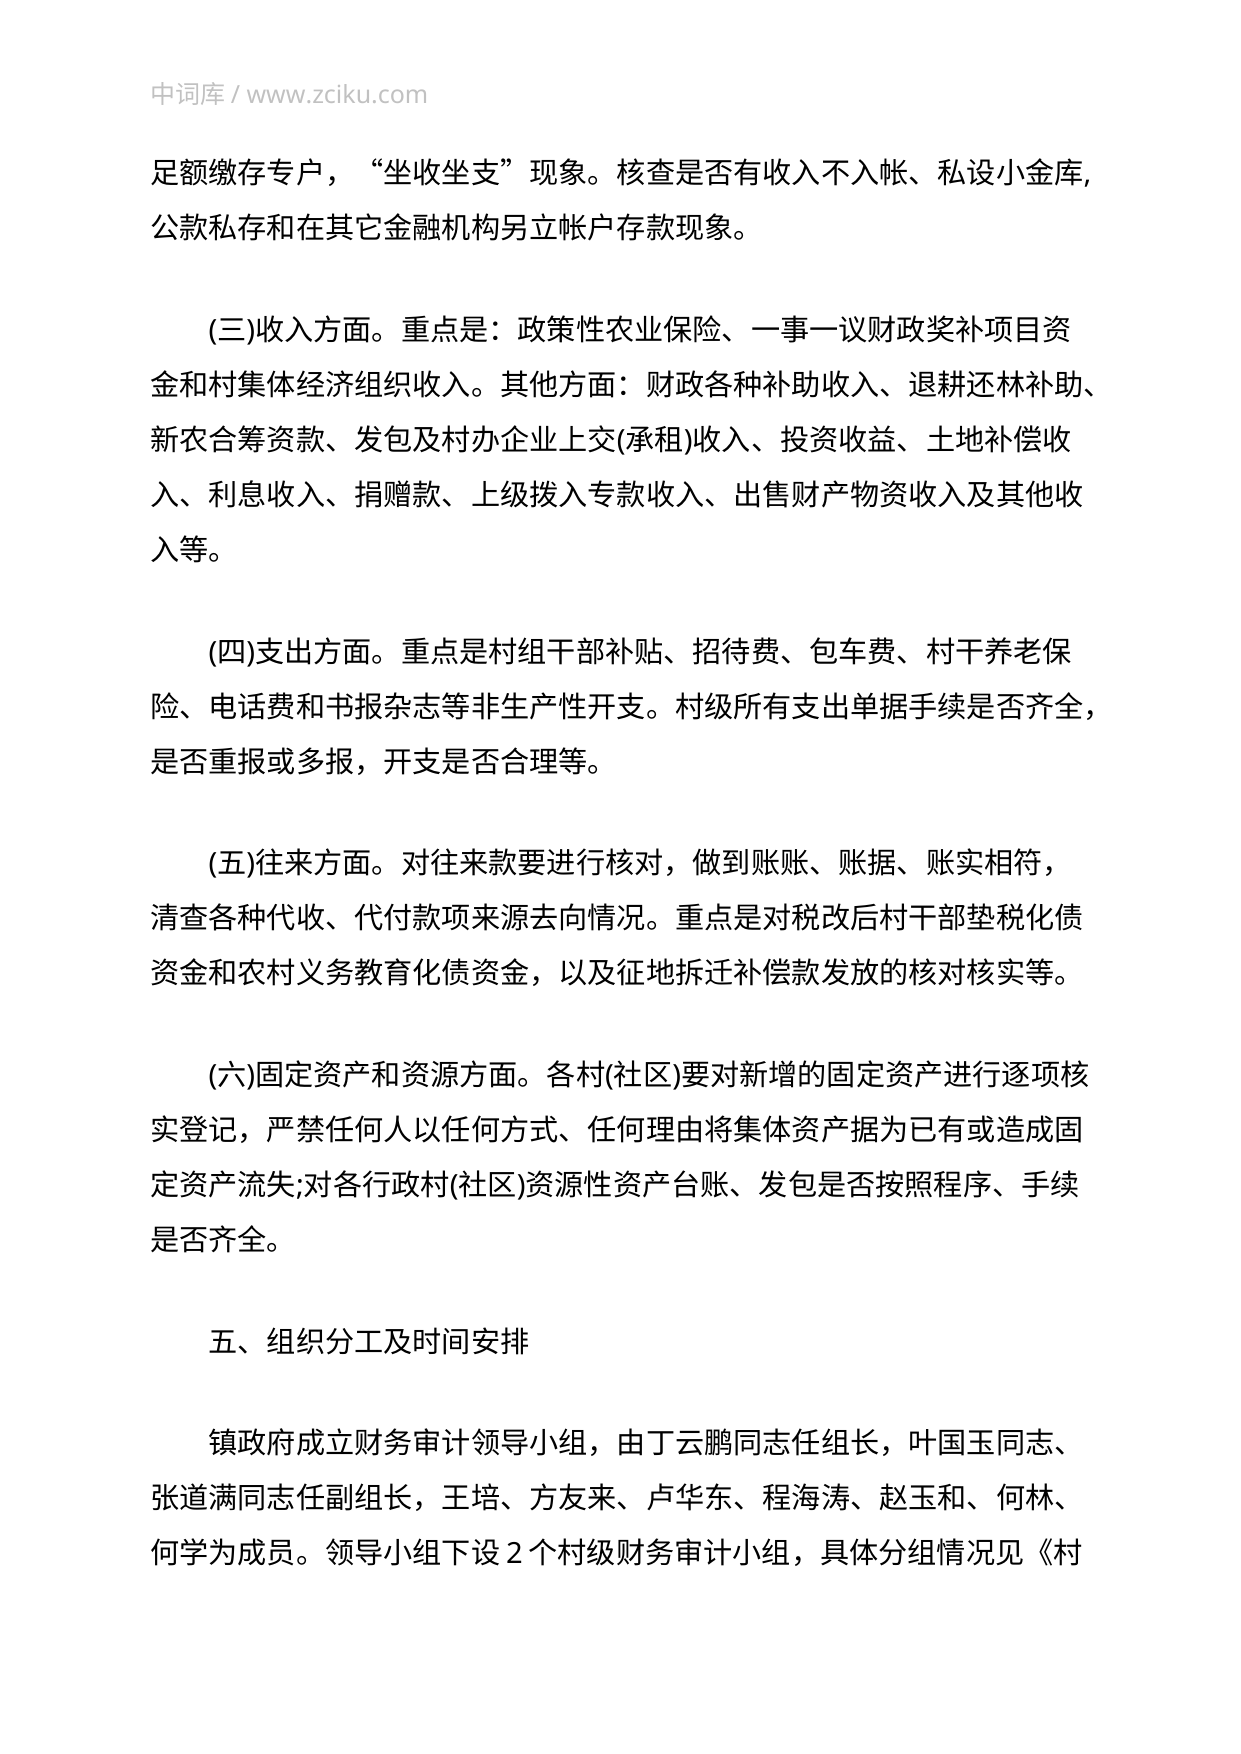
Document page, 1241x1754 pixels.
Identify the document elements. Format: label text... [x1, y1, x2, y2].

text (六)固定资产和资源方面。各村(社区)要对新增的固定资产进行逐项核实登记，严禁任何人以任何方式、任何理由将集体资产据为已有或造成固定资产流失;对各行政村(社区)资源性资产台账、发包是否按照程序、手续是否齐全。 [150, 1052, 1090, 1259]
text (三)收入方面。重点是：政策性农业保险、一事一议财政奖补项目资金和村集体经济组织收入。其他方面：财政各种补助收入、退耕还林补助、新农合筹资款、发包及村办企业上交(承租)收入、投资收益、土地补偿收入、利息收入、捐赠款、上级拨入专款收入、出售财产物资收入及其他收入等。 [150, 307, 1090, 569]
text (五)往来方面。对往来款要进行核对，做到账账、账据、账实相符，清查各种代收、代付款项来源去向情况。重点是对税改后村干部垫税化债资金和农村义务教育化债资金，以及征地拆迁补偿款发放的核对核实等。 [150, 840, 1090, 992]
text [150, 1420, 1090, 1572]
text 五、组织分工及时间安排 [150, 1318, 1090, 1361]
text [150, 150, 1090, 247]
text (四)支出方面。重点是村组干部补贴、招待费、包车费、村干养老保险、电话费和书报杂志等非生产性开支。村级所有支出单据手续是否齐全，是否重报或多报，开支是否合理等。 [150, 628, 1090, 781]
